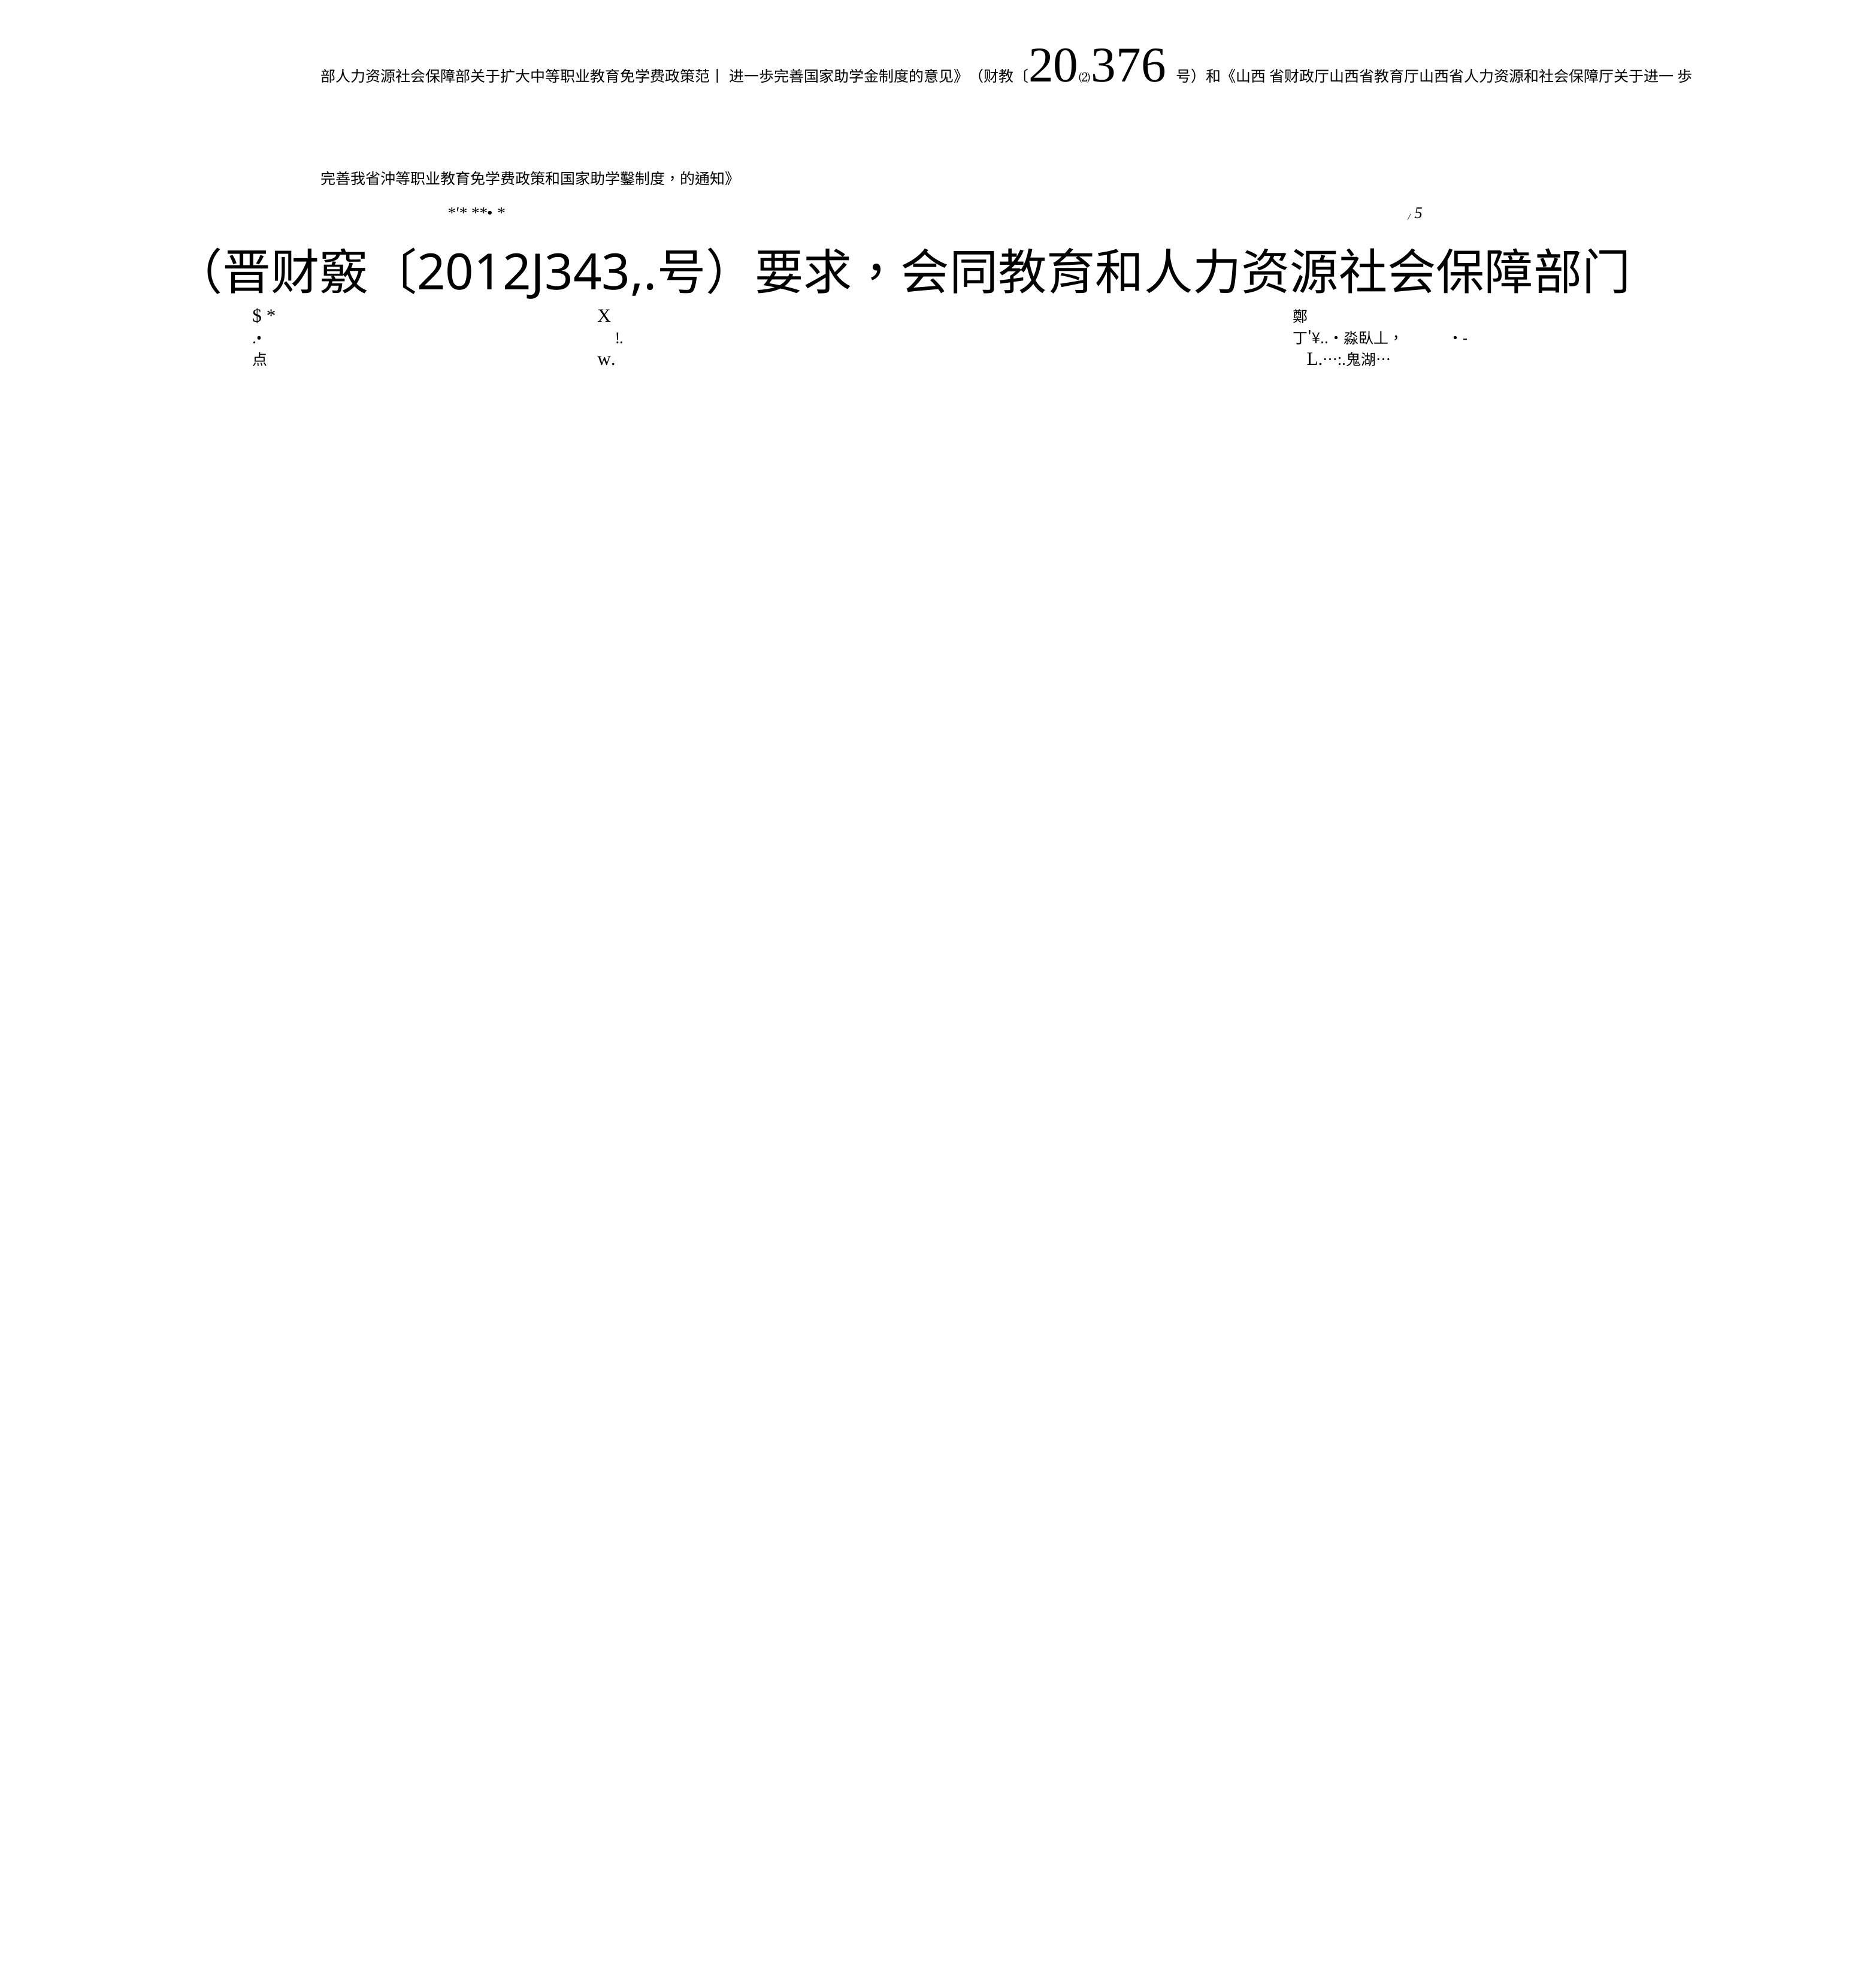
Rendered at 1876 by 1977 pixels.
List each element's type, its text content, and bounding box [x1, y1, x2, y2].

text .• !. 丁'¥..・淼臥丄， ・- [252, 326, 1698, 348]
text $ * X 鄭 [252, 304, 1698, 326]
text 三、 各地财政部门要严格按照《财政部国家发展改革委教育部人力资源社会保障部关于扩大中等职业教育免学费政策范丨 进一歩完善国家助学金制度的意见》（财教〔20⑵376号）和《山西 省财政厅山西省教育厅山西省人力资源和社会保障厅关于进一 歩完善我省沖等职业教育免学费政策和国家助学鑿制度，的通知》 [321, 0, 1698, 205]
text *'* **• * / 5 [174, 205, 1698, 222]
text （晋财竅〔2012J343,.号）要求，会同教育和人力资源社会保障部门 [174, 233, 1698, 304]
text 点 w. L.…:.鬼湖… [252, 348, 1698, 370]
